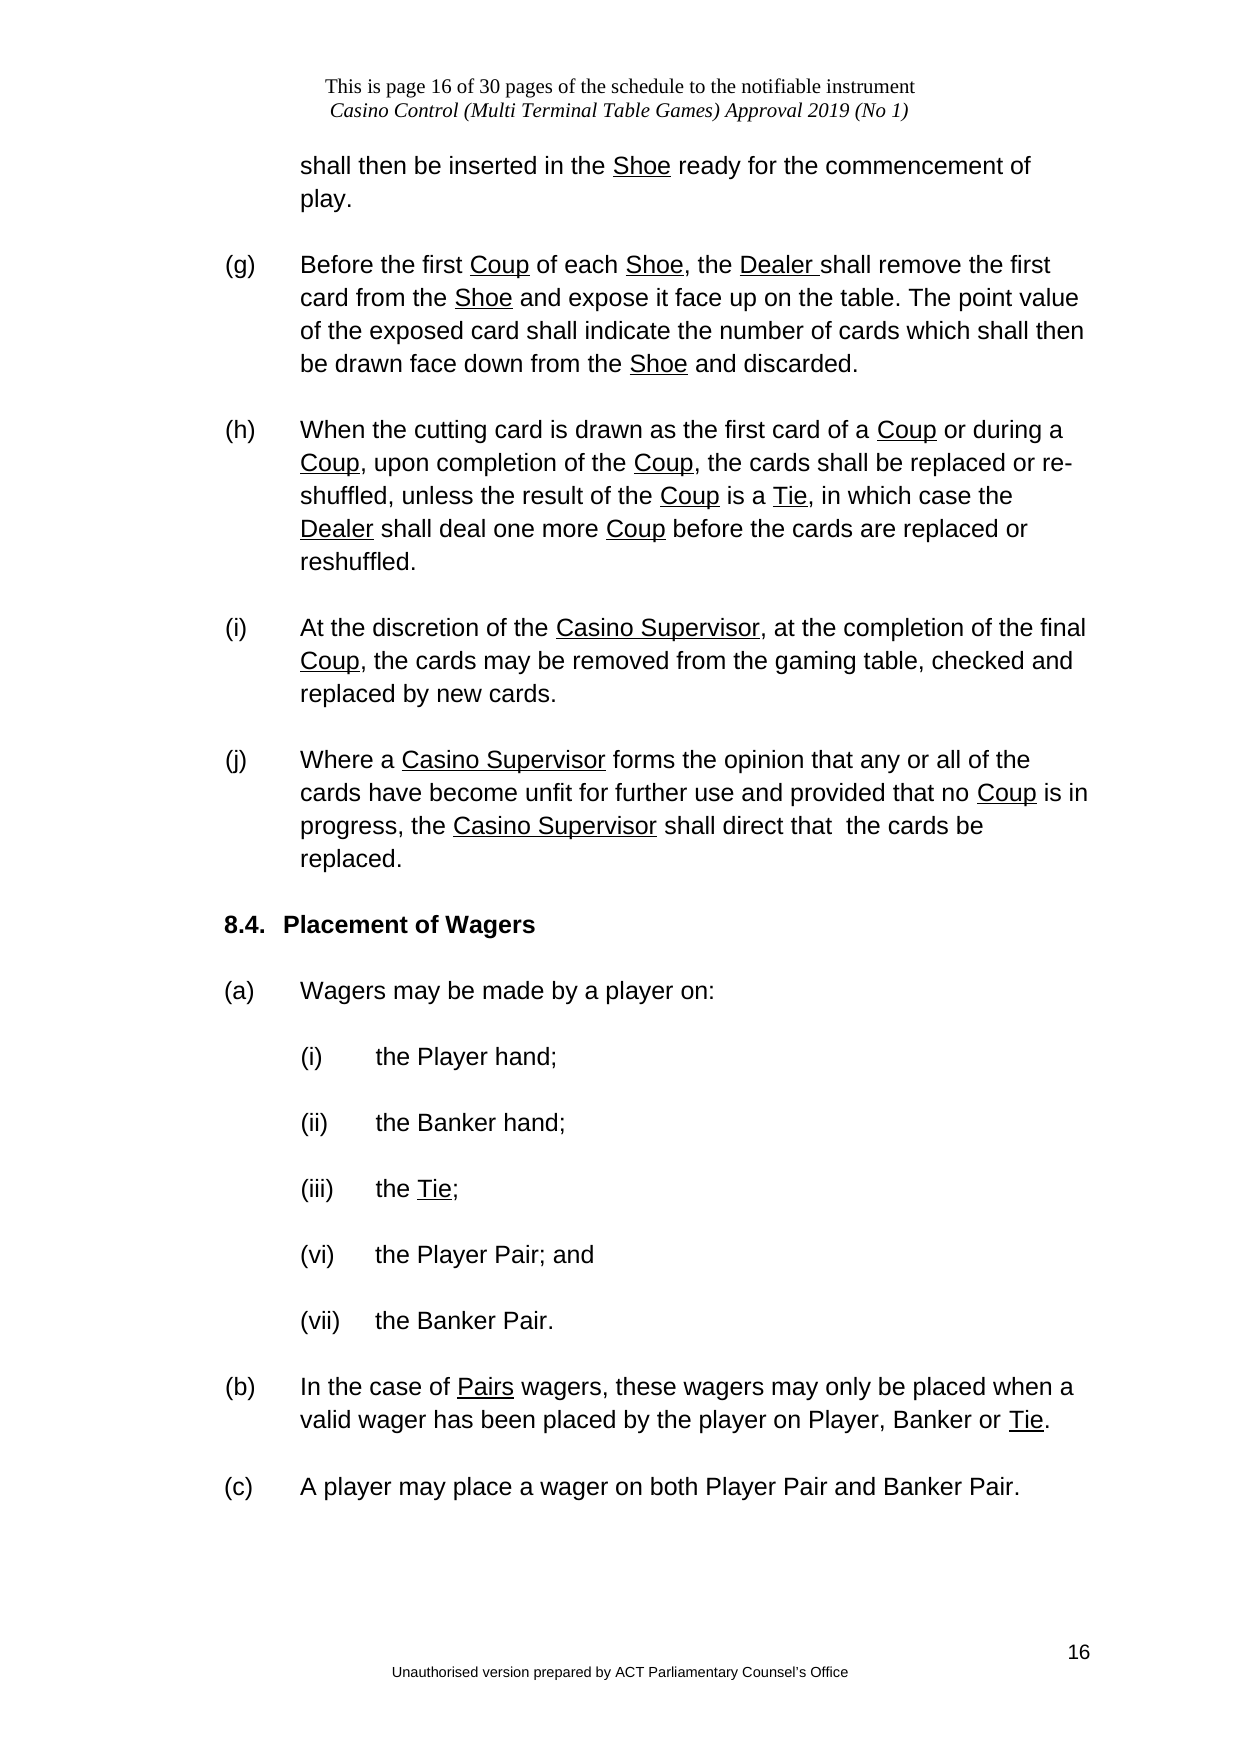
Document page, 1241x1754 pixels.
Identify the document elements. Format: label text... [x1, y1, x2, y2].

text (i) At the discretion of the Casino Supervisor, at the completion of the final Coup, the cards may be removed from the gaming table, checked and replaced by new cards. [225, 613, 1090, 708]
text (g) Before the first Coup of each Shoe, the Dealer shall remove the first card from the Shoe and expose it face up on the table. The point value of the exposed card shall indicate the number of cards which shall then be drawn face down from the Shoe and discarded. [225, 250, 1090, 377]
list the Tie; [300, 1174, 1090, 1203]
list the Banker hand; [300, 1108, 1090, 1137]
text (c) A player may place a wager on both Player Pair and Banker Pair. [224, 1471, 1090, 1500]
text (j) Where a Casino Supervisor forms the opinion that any or all of the cards have become unfit for further use and provided that no Coup is in progress, the Casino Supervisor shall direct that the cards be replaced. [225, 745, 1090, 873]
text (b) In the case of Pairs wagers, these wagers may only be placed when a valid wager has been placed by the player on Player, Banker or Tie. [225, 1372, 1090, 1434]
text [225, 151, 1090, 212]
subtitle 8.4. Placement of Wagers [224, 910, 1090, 939]
text (a) Wagers may be made by a player on: [150, 976, 1090, 1005]
text (vi) the Player Pair; and [225, 1240, 1090, 1269]
text (h) When the cutting card is drawn as the first card of a Coup or during a Coup, upon completion of the Coup, the cards shall be replaced or re-shuffled, unless the result of the Coup is a Tie, in which case the Dealer shall deal one more Coup before the cards are replaced or reshuffled. [225, 415, 1090, 576]
text (vii) the Banker Pair. [225, 1306, 1090, 1335]
list the Player hand; [300, 1042, 1090, 1071]
